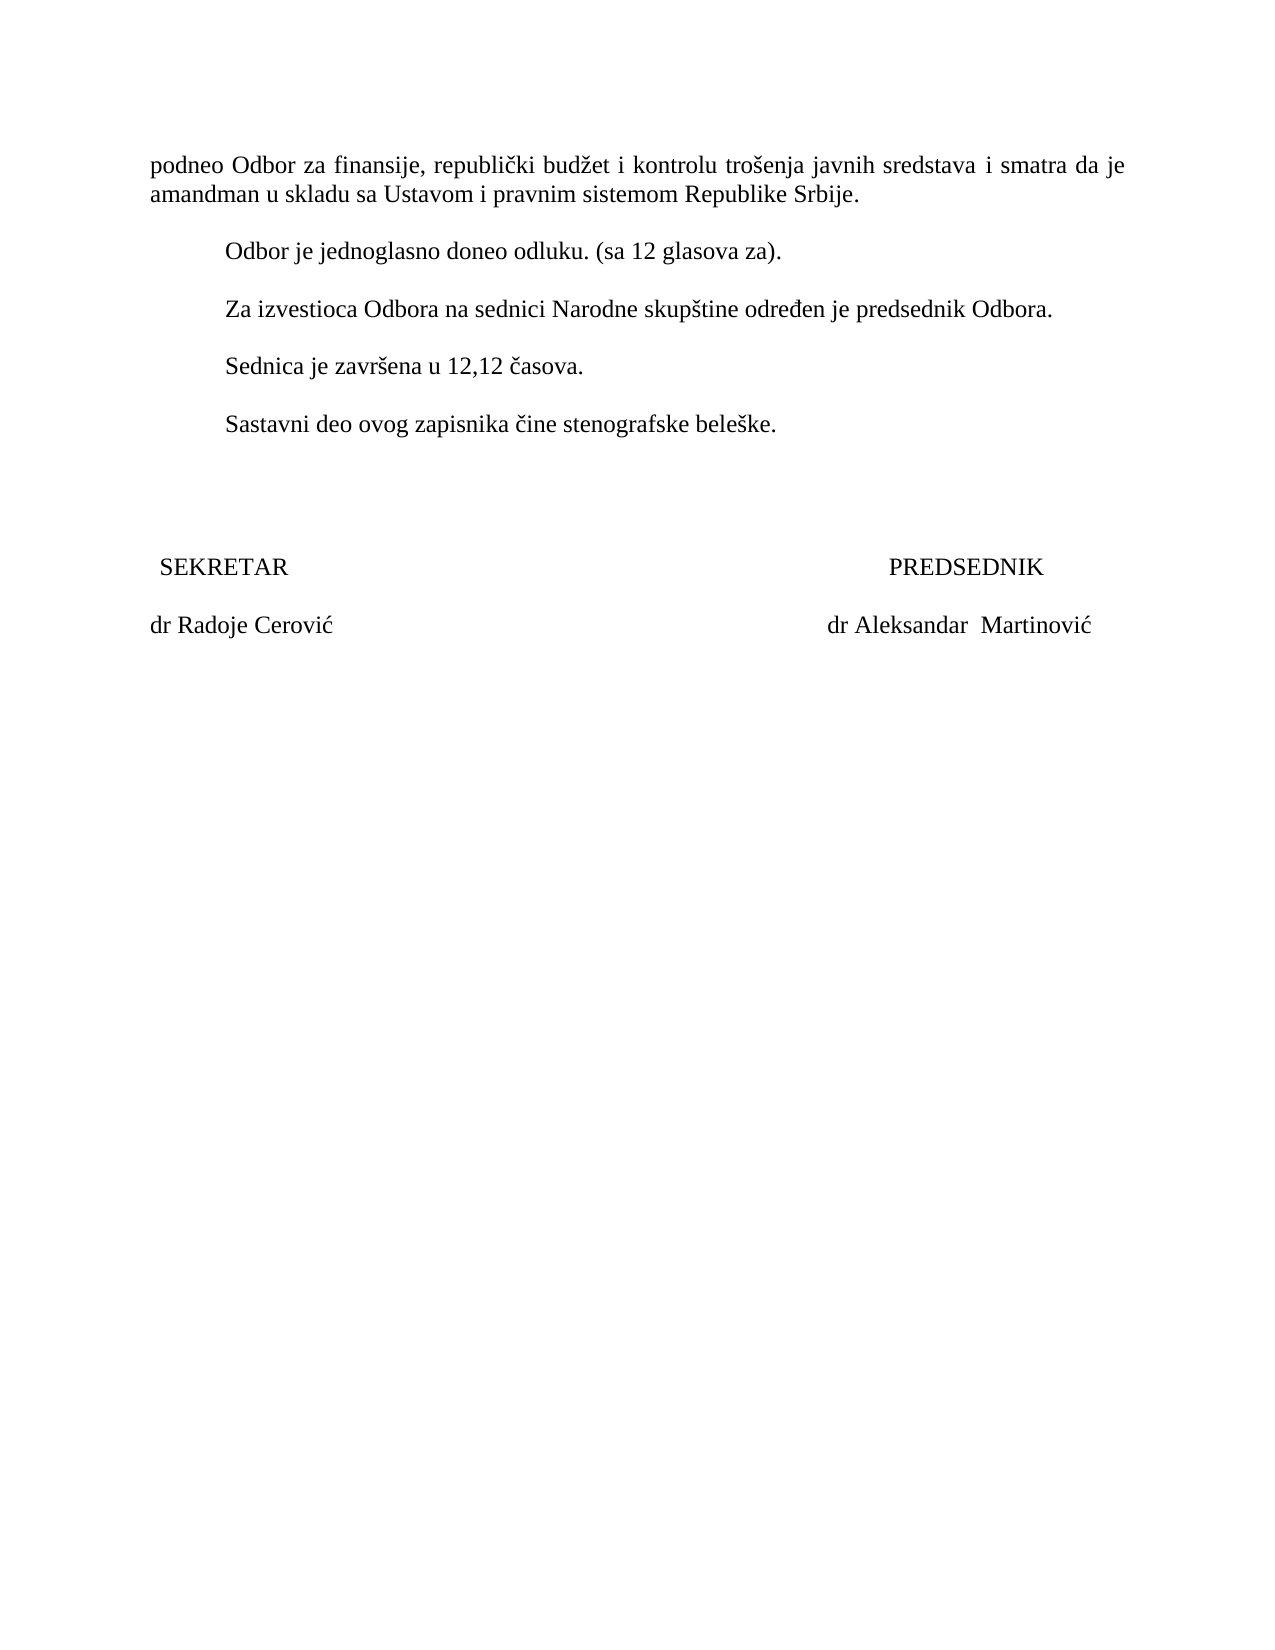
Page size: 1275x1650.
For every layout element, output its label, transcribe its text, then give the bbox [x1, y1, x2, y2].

text Za izvestioca Odbora na sednici Narodne skupštine određen je predsednik Odbora. [150, 294, 1125, 322]
text Odbor je jednoglasno doneo odluku. (sa 12 glasova za). [150, 236, 1125, 265]
text Sednica je završena u 12,12 časova. [150, 351, 1125, 380]
text SEKRETAR PREDSEDNIK [141, 552, 1134, 581]
text dr Radoje Cerović dr Aleksandar Martinović [150, 610, 1125, 639]
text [150, 150, 1125, 207]
text Sastavni deo ovog zapisnika čine stenografske beleške. [150, 409, 1125, 437]
